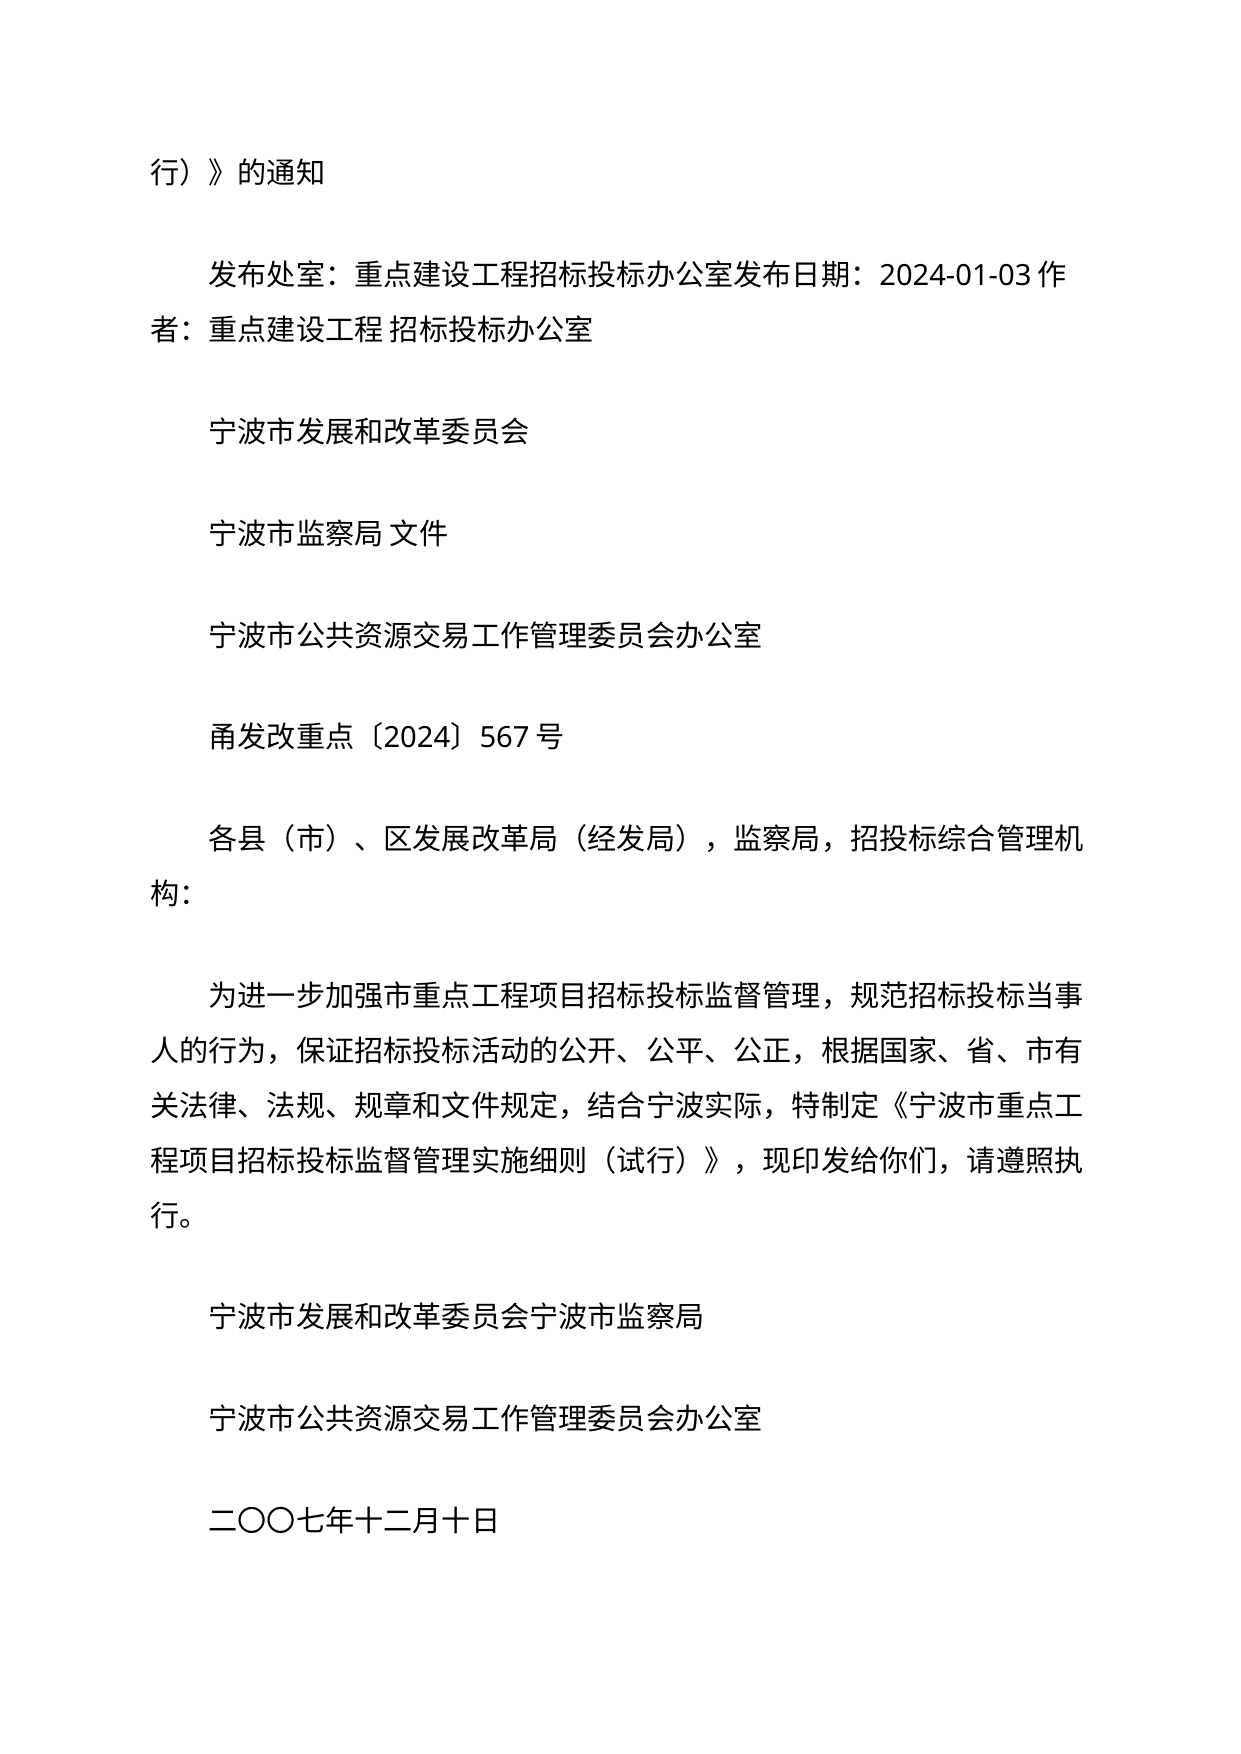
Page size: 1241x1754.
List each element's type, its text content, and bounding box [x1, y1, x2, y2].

text 甬发改重点〔2024〕567号 [150, 714, 1090, 756]
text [150, 150, 1090, 192]
text 宁波市监察局 文件 [150, 510, 1090, 553]
text 发布处室：重点建设工程招标投标办公室发布日期：2024-01-03作者：重点建设工程 招标投标办公室 [150, 252, 1090, 349]
text 二〇〇七年十二月十日 [150, 1497, 1090, 1540]
text 宁波市发展和改革委员会宁波市监察局 [150, 1294, 1090, 1336]
text 各县（市）、区发展改革局（经发局），监察局，招投标综合管理机构： [150, 816, 1090, 913]
text 为进一步加强市重点工程项目招标投标监督管理，规范招标投标当事人的行为，保证招标投标活动的公开、公平、公正，根据国家、省、市有关法律、法规、规章和文件规定，结合宁波实际，特制定《宁波市重点工程项目招标投标监督管理实施细则（试行）》，现印发给你们，请遵照执行。 [150, 972, 1090, 1234]
text 宁波市公共资源交易工作管理委员会办公室 [150, 1396, 1090, 1438]
text 宁波市发展和改革委员会 [150, 408, 1090, 451]
text 宁波市公共资源交易工作管理委员会办公室 [150, 612, 1090, 654]
